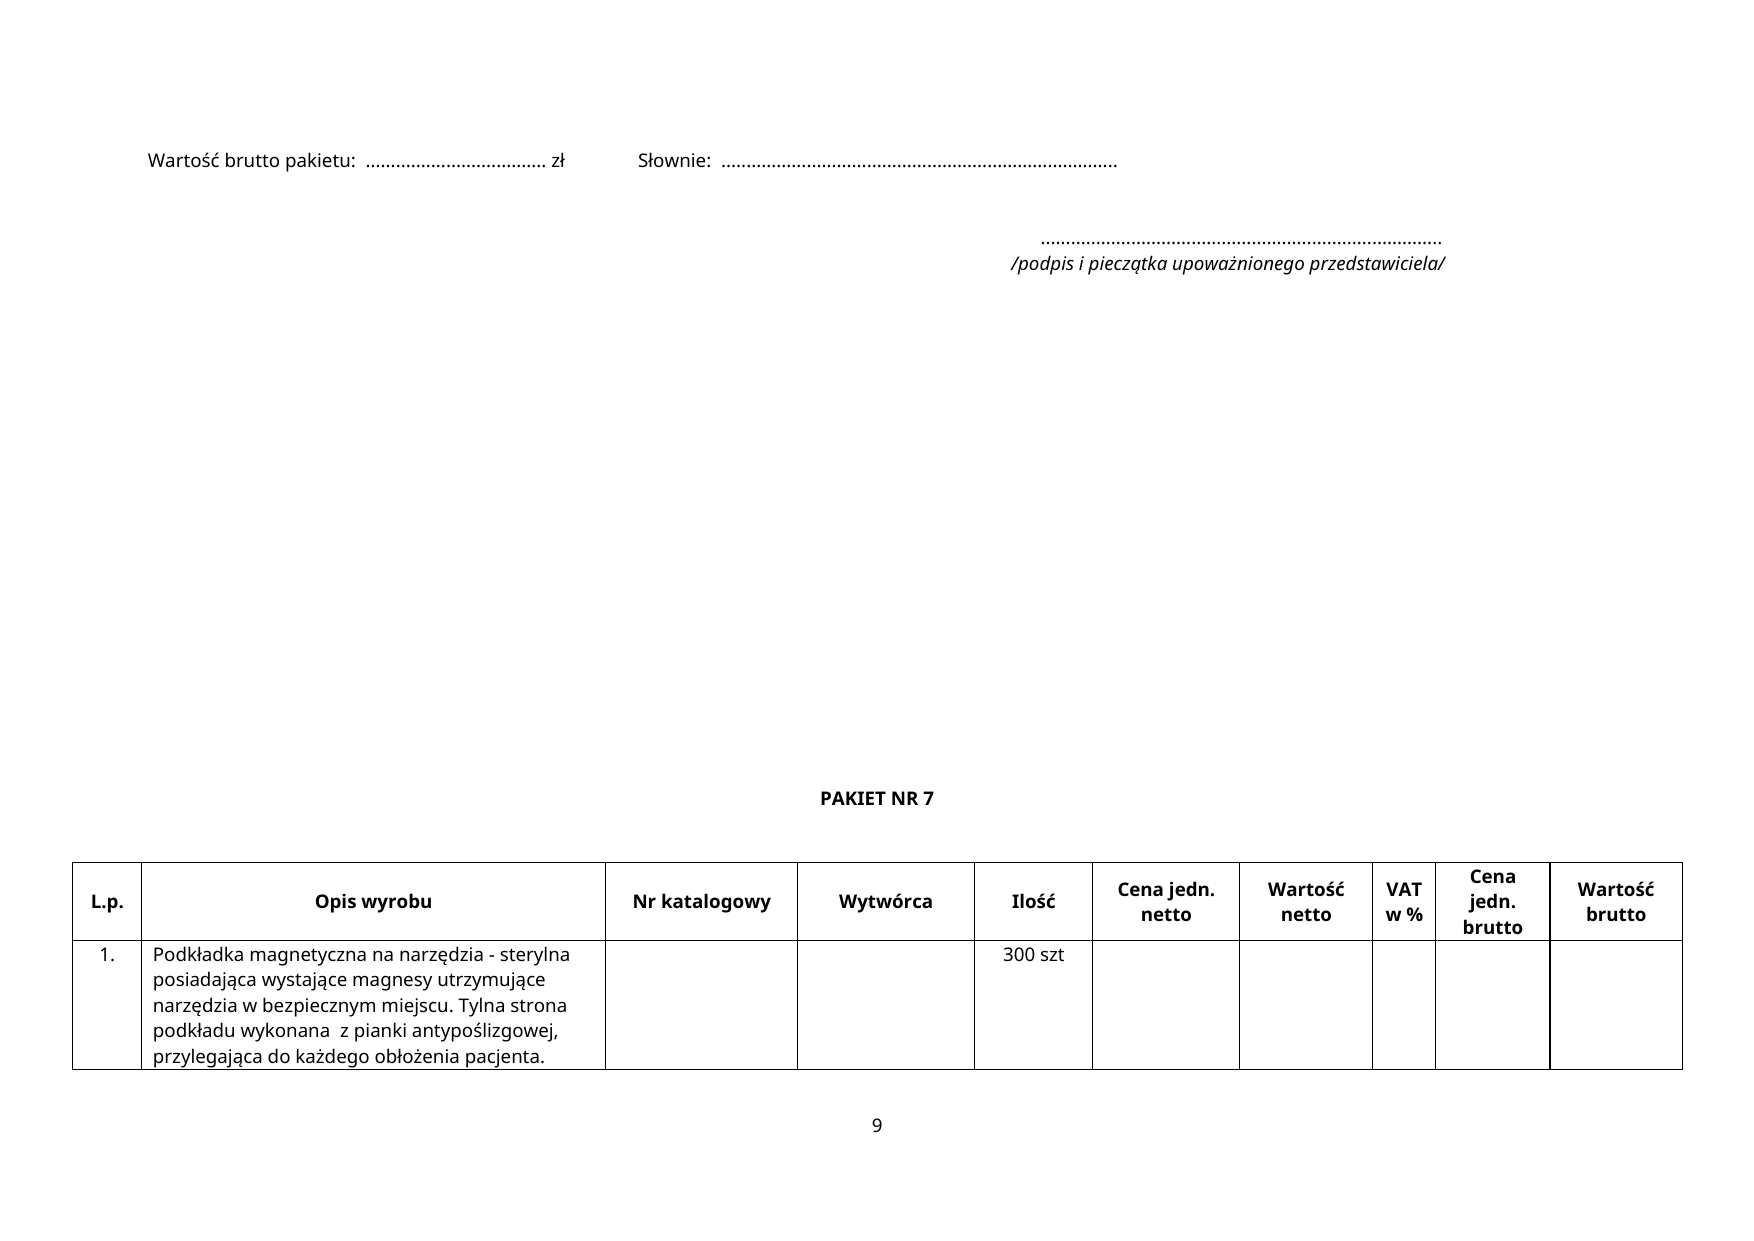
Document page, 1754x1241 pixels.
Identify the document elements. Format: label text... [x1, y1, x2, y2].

table_cell [1436, 941, 1549, 1068]
table_cell [1551, 941, 1682, 1068]
table_cell [1240, 941, 1372, 1068]
table_header Wartość netto [1240, 863, 1372, 940]
table_cell [1373, 941, 1435, 1068]
table_cell 300 szt [975, 941, 1092, 1068]
table_header Nr katalogowy [606, 863, 797, 940]
table_cell [606, 941, 797, 1068]
table_cell [798, 941, 974, 1068]
table_header L.p. [73, 863, 141, 940]
table_header Cena jedn. netto [1093, 863, 1239, 940]
table_header Opis wyrobu [142, 863, 605, 940]
text /podpis i pieczątka upoważnionego przedstawiciela/ [148, 250, 1606, 275]
table_header Wytwórca [798, 863, 974, 940]
table_header VAT w % [1373, 863, 1435, 940]
table_header Ilość [975, 863, 1092, 940]
table_header Cena jedn. brutto [1436, 863, 1549, 940]
table_cell 1. [73, 941, 141, 1068]
text PAKIET NR 7 [148, 786, 1606, 811]
text Wartość brutto pakietu: .................................... zł Słownie: ............................................................................... [148, 148, 1606, 173]
table_cell [1093, 941, 1239, 1068]
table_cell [142, 941, 605, 1068]
text ................................................................................ [148, 224, 1606, 250]
table_header Wartość brutto [1551, 863, 1682, 940]
